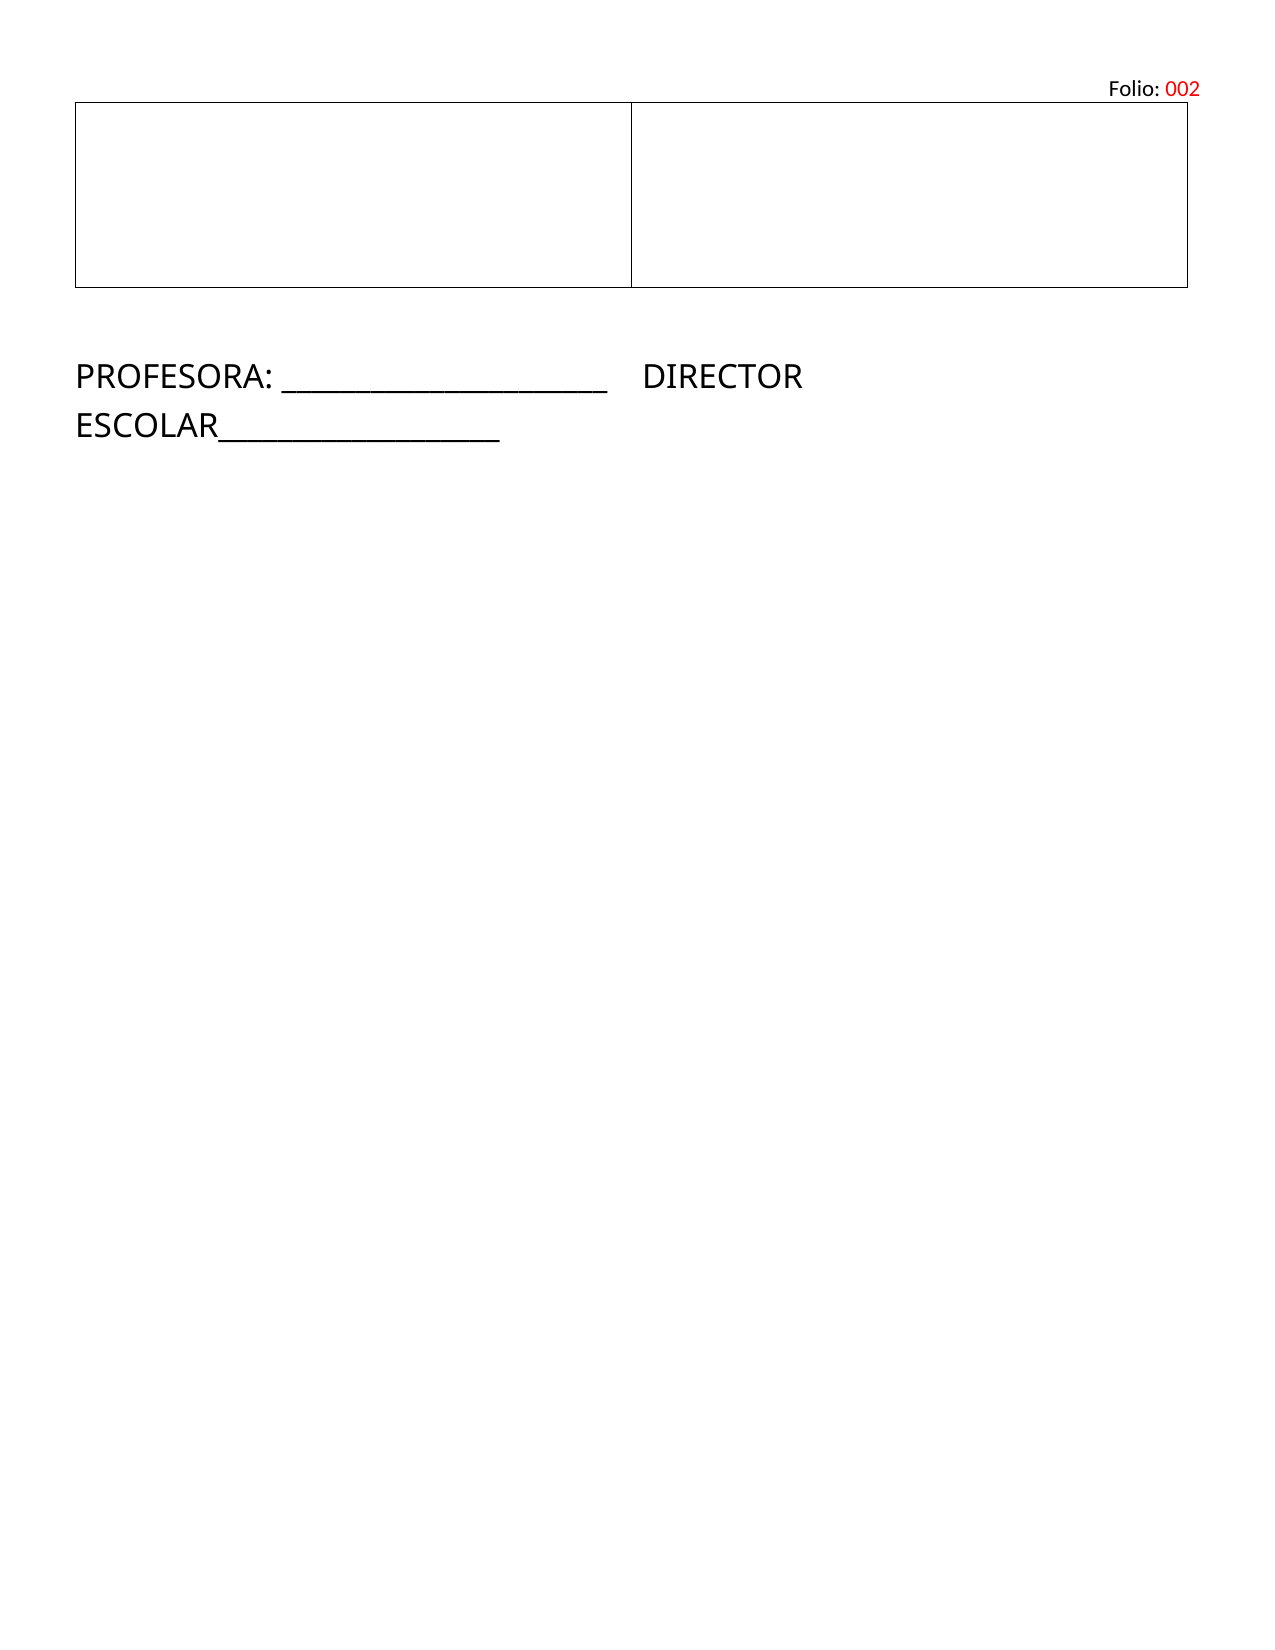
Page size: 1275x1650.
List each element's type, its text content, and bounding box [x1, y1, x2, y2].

table_cell [632, 103, 1187, 287]
text PROFESORA: ______________________ DIRECTOR ESCOLAR___________________ [75, 353, 1200, 448]
table_cell [76, 103, 631, 287]
